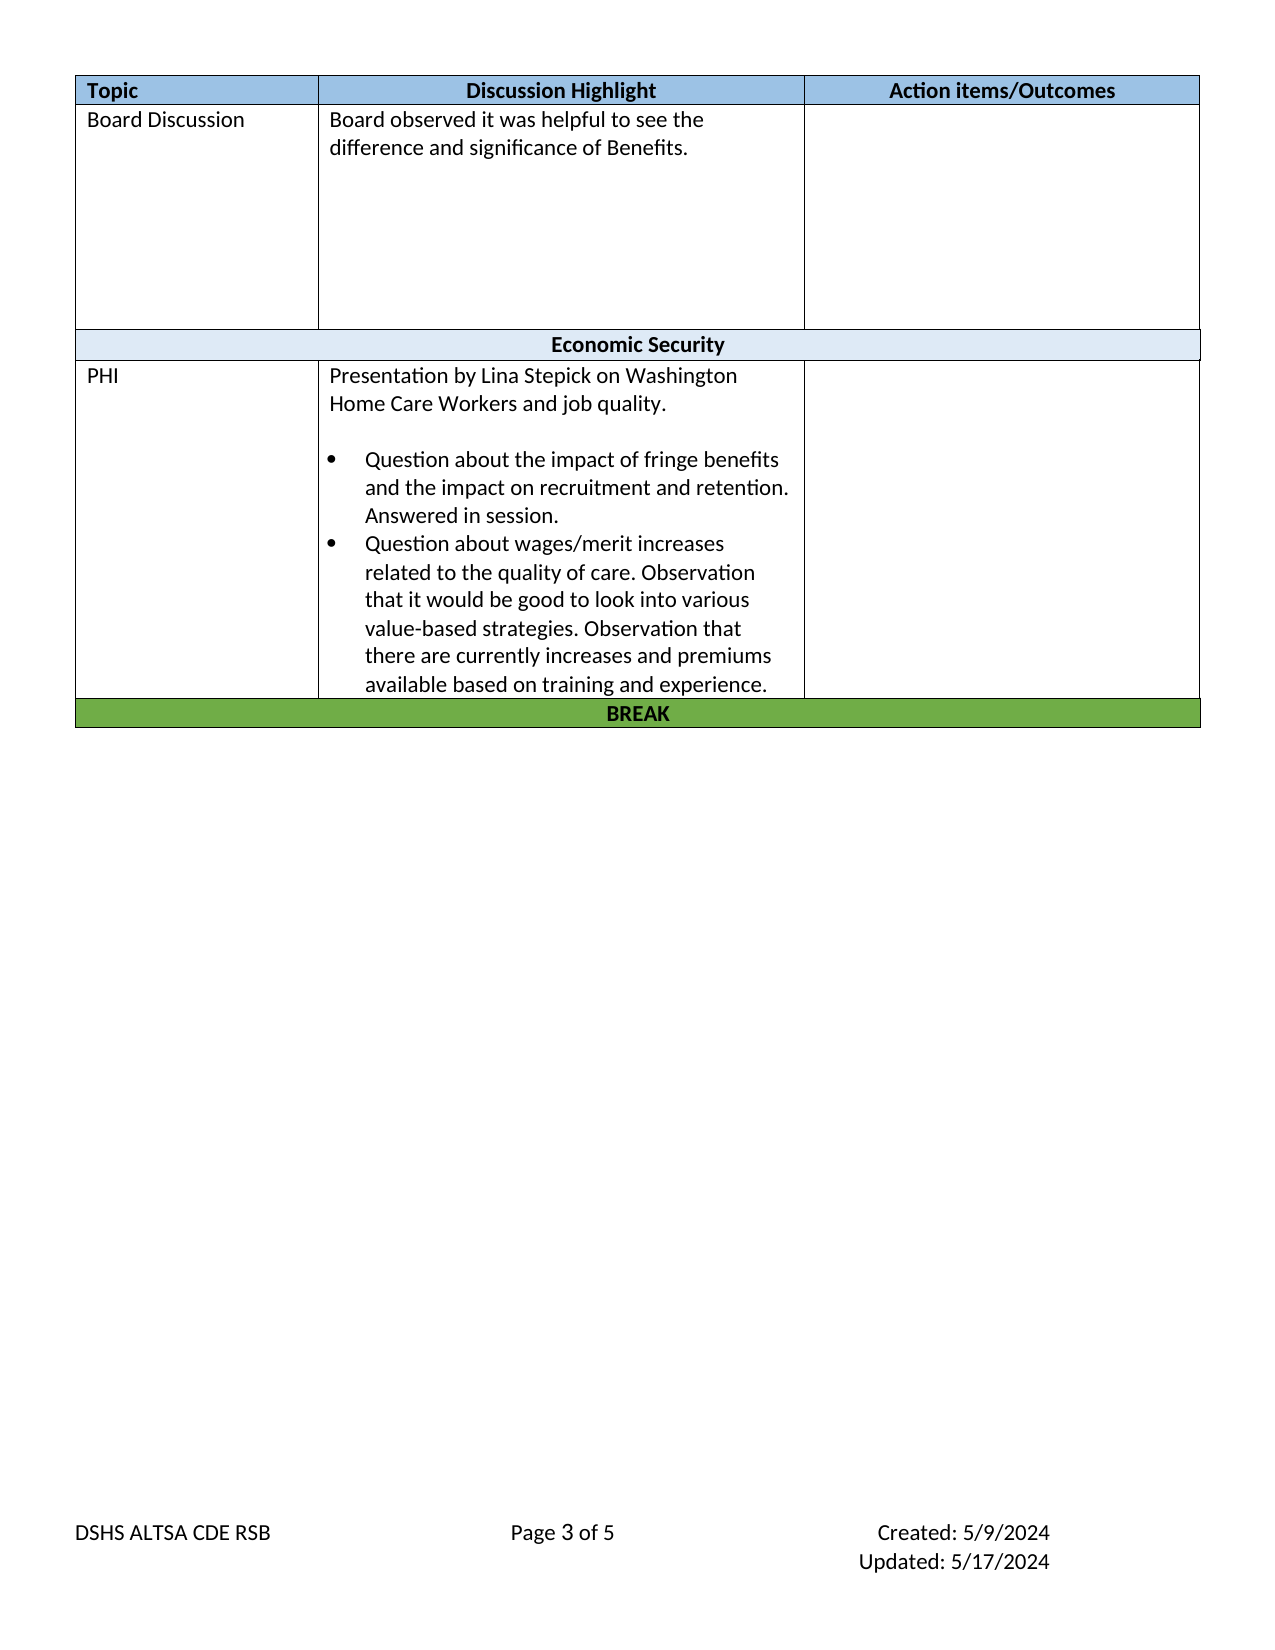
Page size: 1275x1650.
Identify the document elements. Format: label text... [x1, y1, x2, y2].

table_cell Board observed it was helpful to see the difference and significance of Benefits. [319, 105, 804, 329]
table_header Action items/Outcomes [805, 76, 1199, 104]
table_cell [805, 361, 1199, 698]
table_cell Board Discussion [76, 105, 318, 329]
table_header Discussion Highlight [319, 76, 804, 104]
table_cell Presentation by Lina Stepick on Washington Home Care Workers and job quality. Question about the impact of fringe benefits and the impact on recruitment and retention. Answered in session. Question about wages/merit increases related to the quality of care. Observation that it would be good to look into various value-based strategies. Observation that there are currently increases and premiums available based on training and experience. [319, 361, 804, 698]
table_cell Economic Security [76, 330, 1200, 360]
table_cell PHI [76, 361, 318, 698]
table_cell [805, 105, 1199, 329]
table_cell BREAK [76, 699, 1200, 727]
table_header Topic [76, 76, 318, 104]
